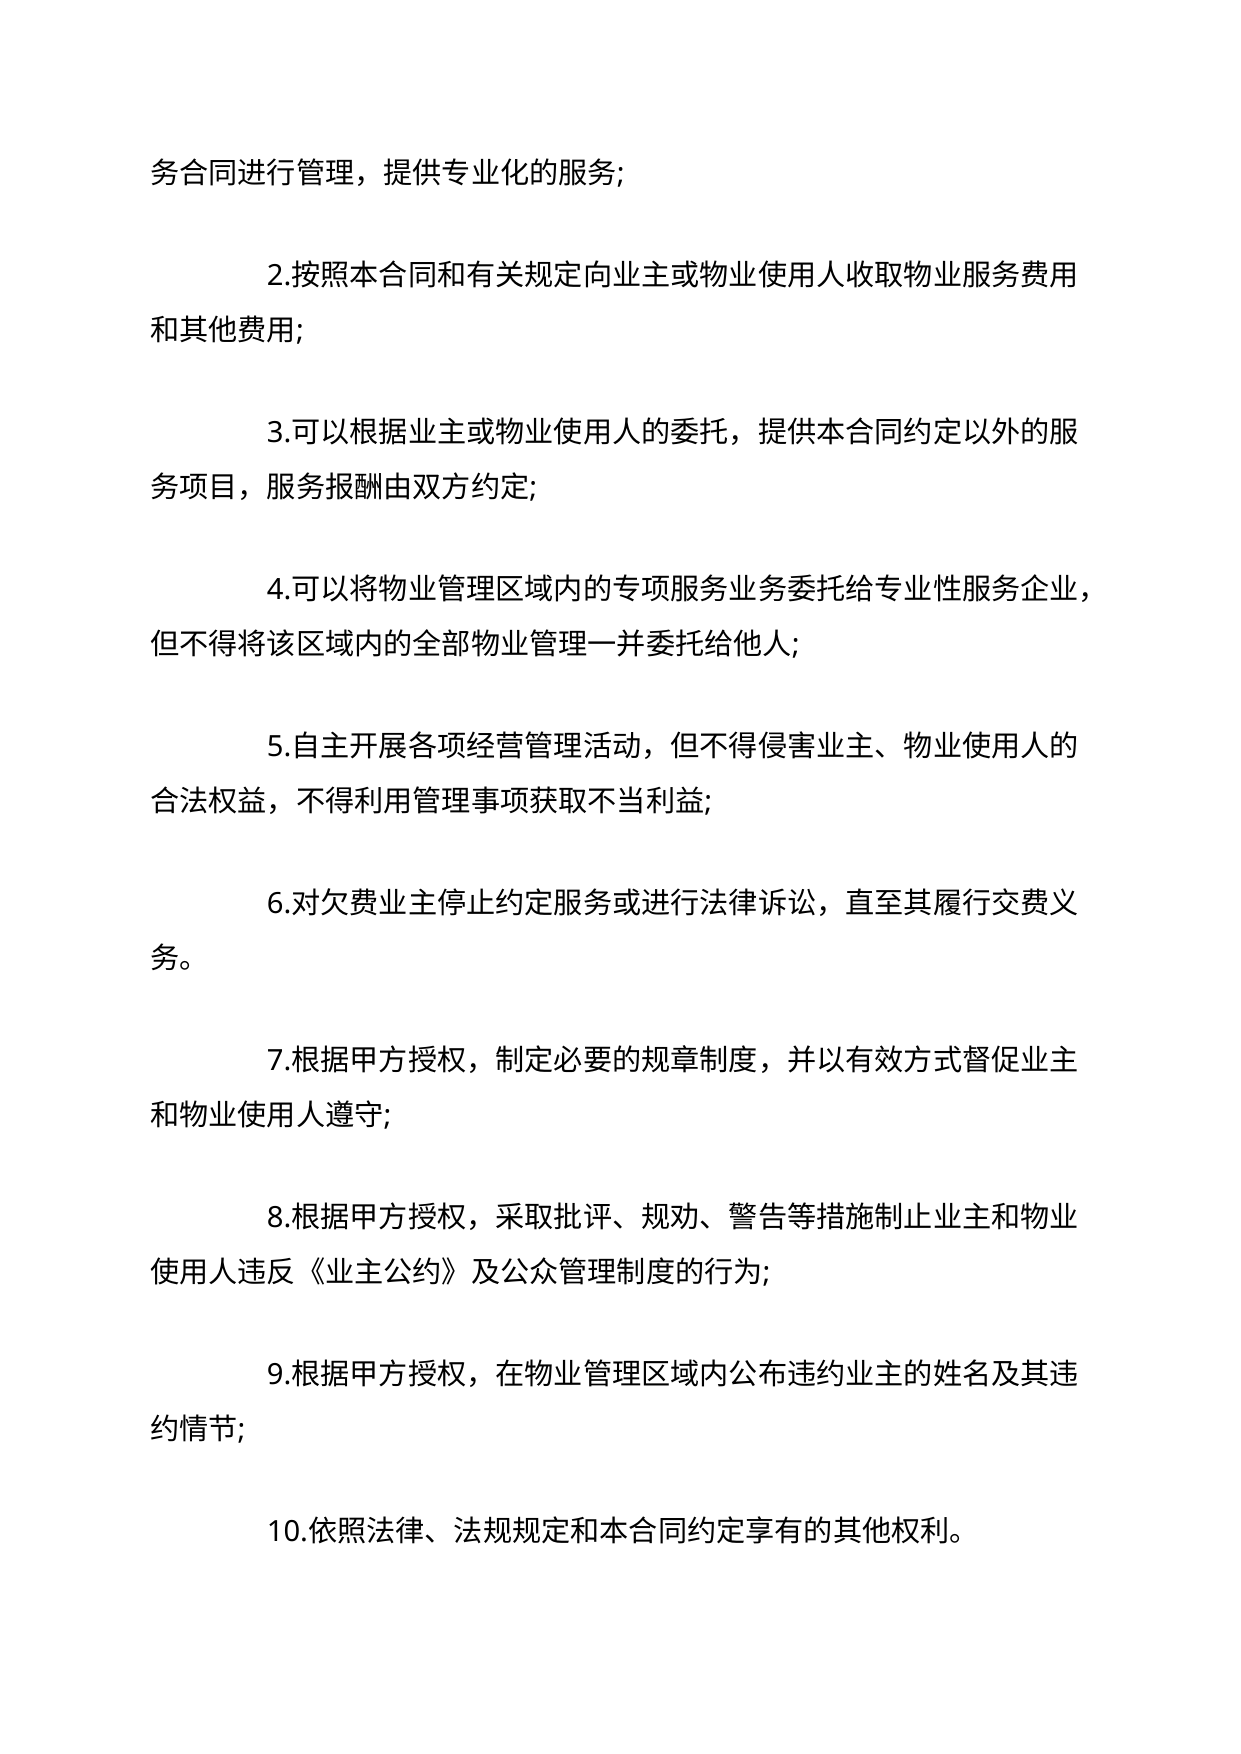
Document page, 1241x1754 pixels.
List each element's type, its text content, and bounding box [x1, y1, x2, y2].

text 6.对欠费业主停止约定服务或进行法律诉讼，直至其履行交费义务。 [150, 880, 1090, 977]
text 3.可以根据业主或物业使用人的委托，提供本合同约定以外的服务项目，服务报酬由双方约定; [150, 409, 1090, 506]
text 4.可以将物业管理区域内的专项服务业务委托给专业性服务企业，但不得将该区域内的全部物业管理一并委托给他人; [150, 566, 1090, 663]
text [150, 150, 1090, 192]
text 5.自主开展各项经营管理活动，但不得侵害业主、物业使用人的合法权益，不得利用管理事项获取不当利益; [150, 723, 1090, 820]
text 7.根据甲方授权，制定必要的规章制度，并以有效方式督促业主和物业使用人遵守; [150, 1037, 1090, 1134]
text 9.根据甲方授权，在物业管理区域内公布违约业主的姓名及其违约情节; [150, 1351, 1090, 1448]
text 10.依照法律、法规规定和本合同约定享有的其他权利。 [150, 1508, 1090, 1550]
text 8.根据甲方授权，采取批评、规劝、警告等措施制止业主和物业使用人违反《业主公约》及公众管理制度的行为; [150, 1194, 1090, 1291]
text 2.按照本合同和有关规定向业主或物业使用人收取物业服务费用和其他费用; [150, 252, 1090, 349]
